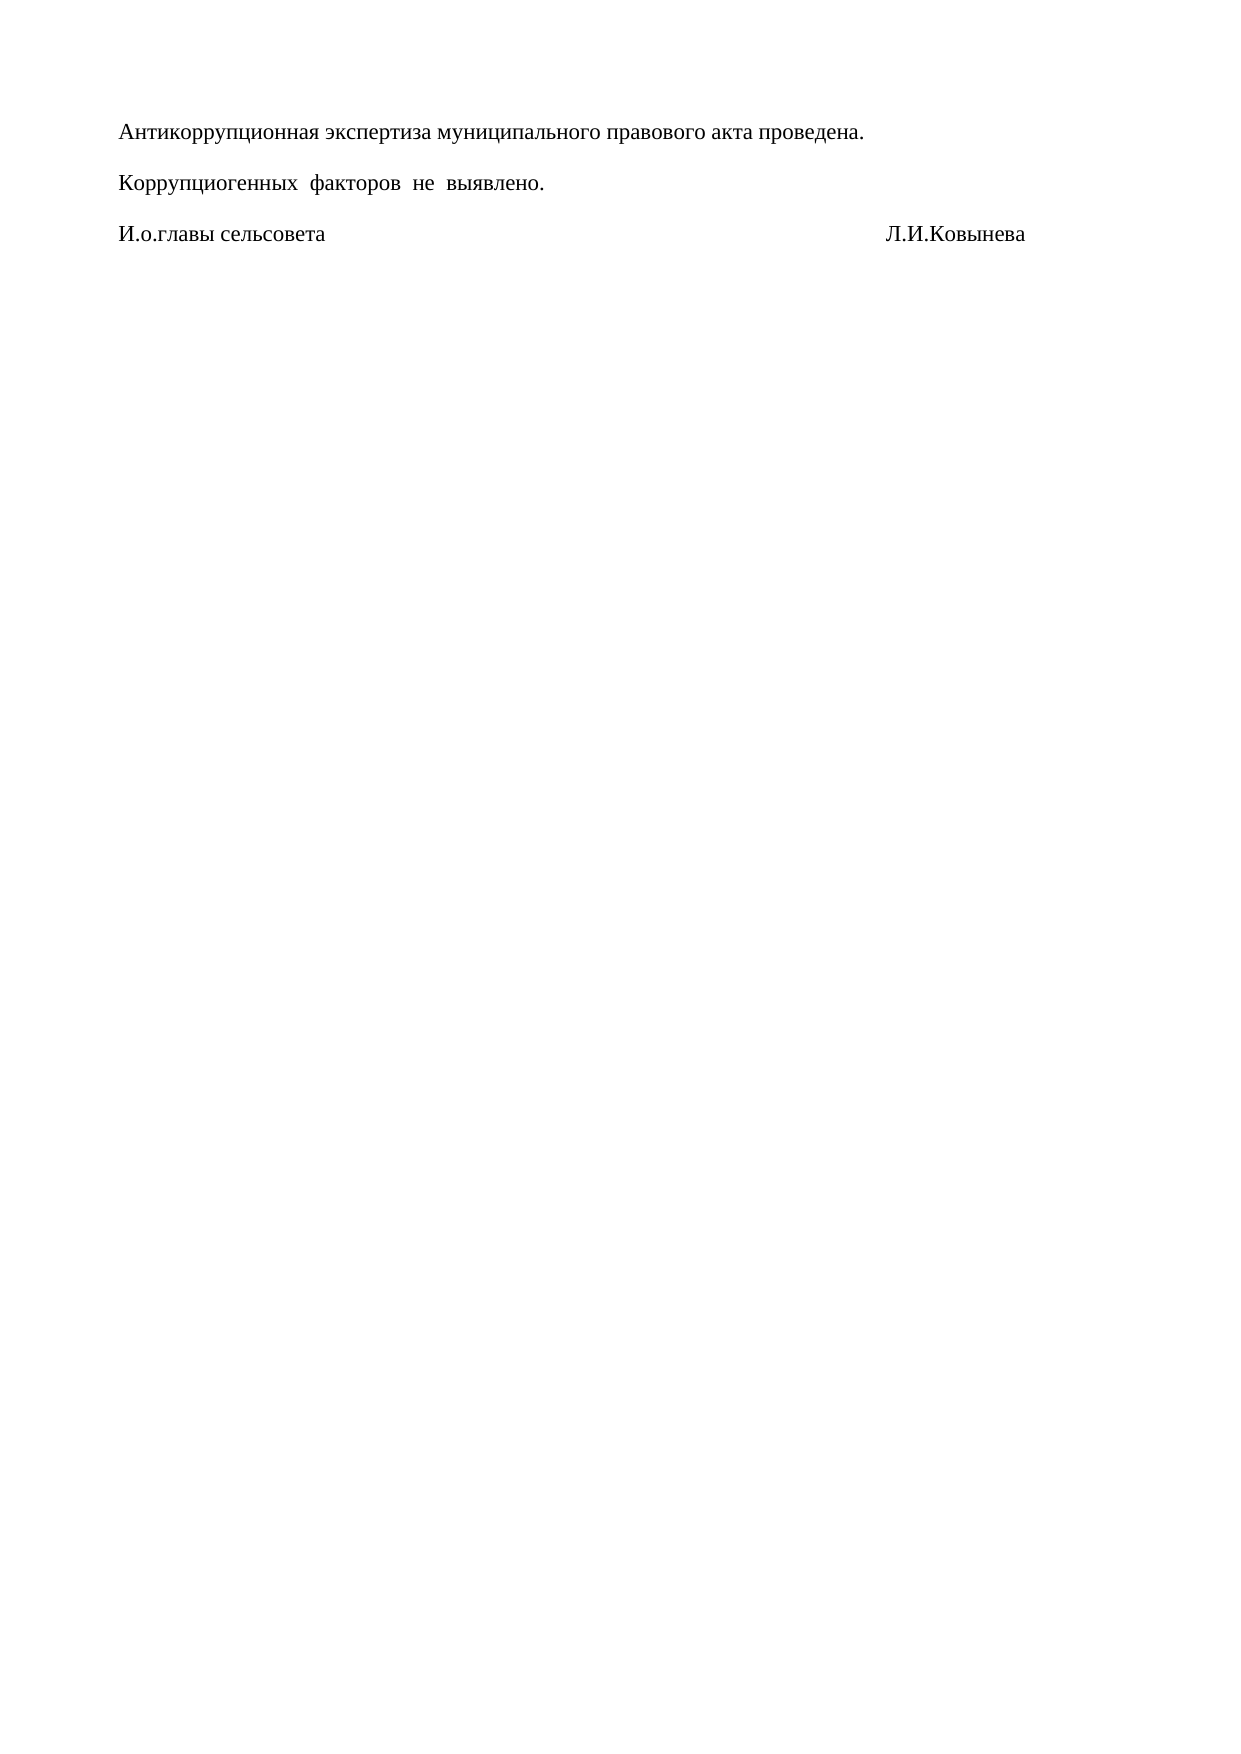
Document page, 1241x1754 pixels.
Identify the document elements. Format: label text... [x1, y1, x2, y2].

text И.о.главы сельсовета Л.И.Ковынева [118, 220, 1181, 247]
text Антикоррупционная экспертиза муниципального правового акта проведена. [118, 118, 1181, 144]
text Коррупциогенных факторов не выявлено. [118, 169, 1181, 196]
